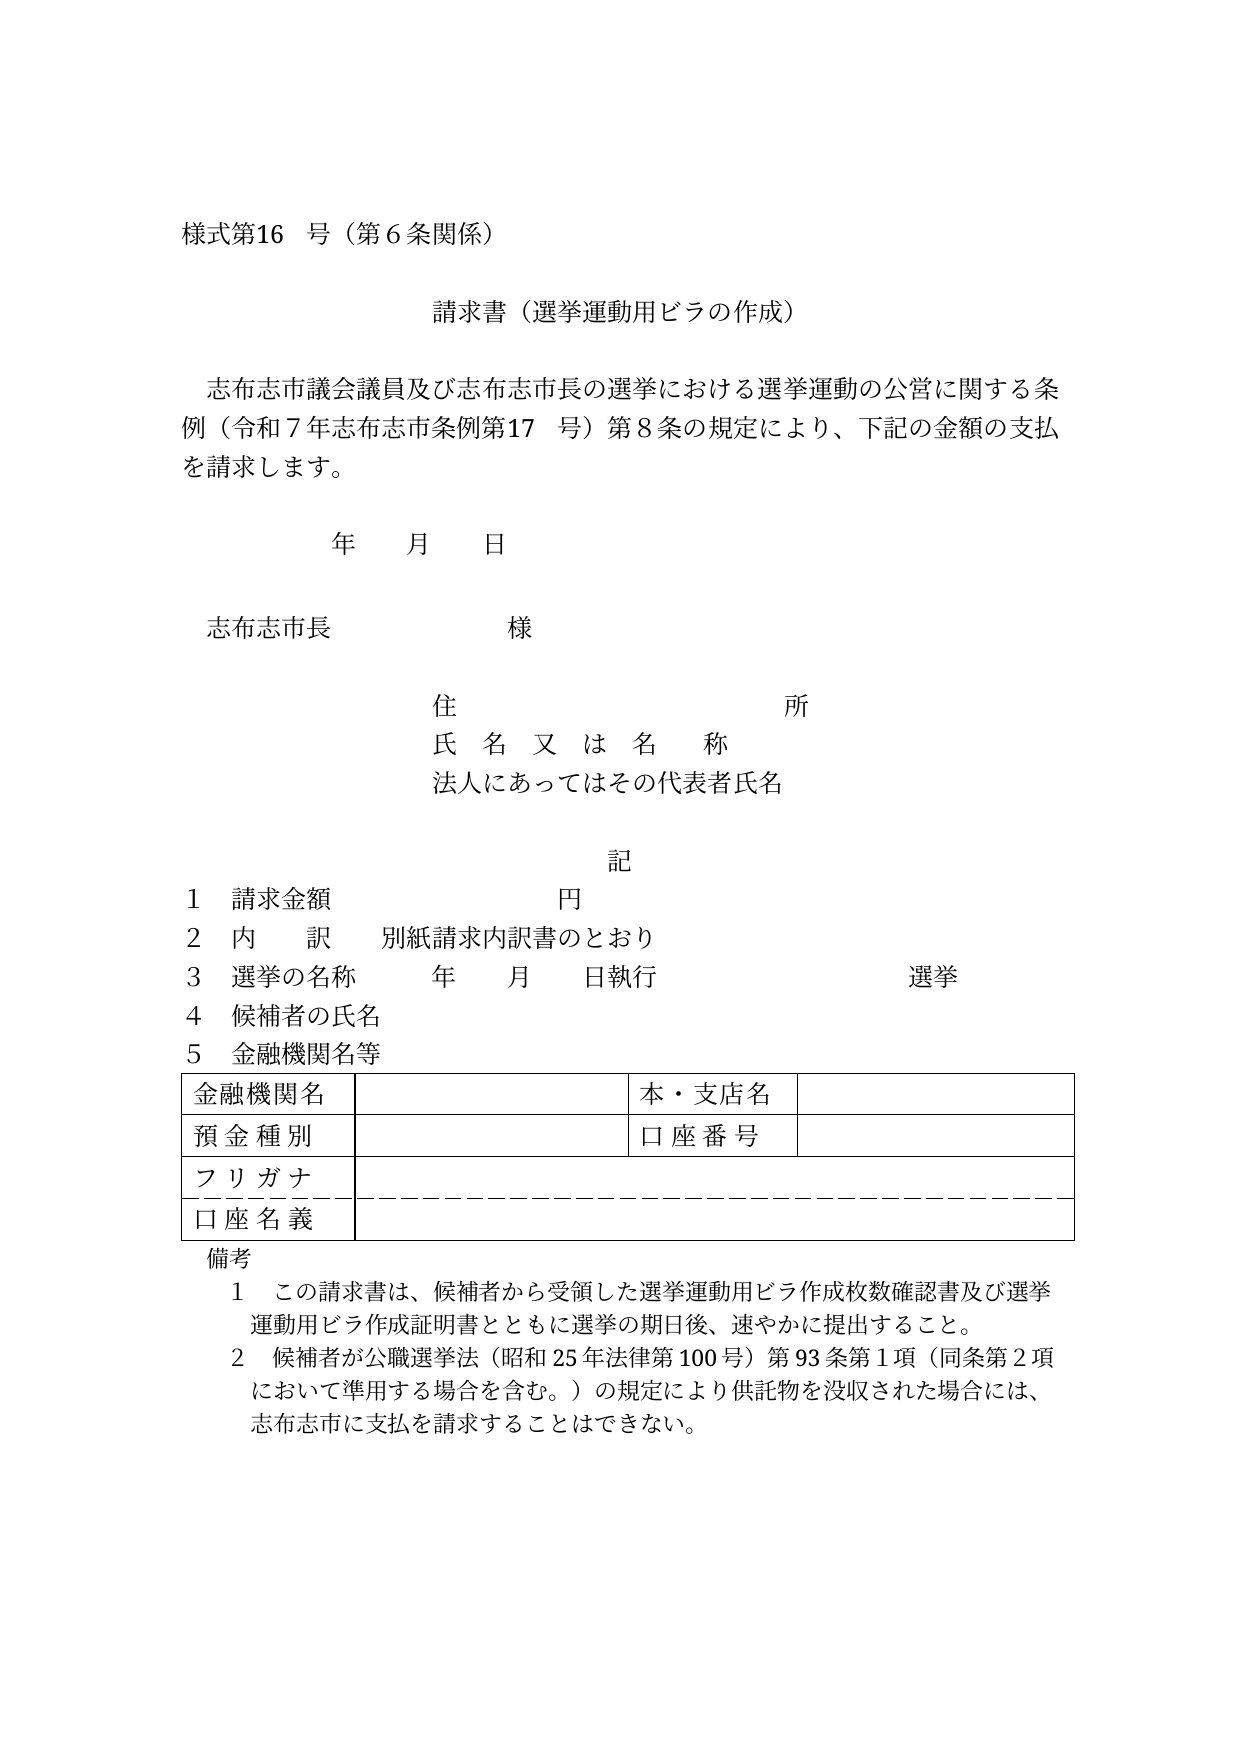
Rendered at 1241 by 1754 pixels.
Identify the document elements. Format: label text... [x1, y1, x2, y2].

text 志布志市長 様 [181, 607, 1089, 646]
text １ この請求書は、候補者から受領した選挙運動用ビラ作成枚数確認書及び選挙運動用ビラ作成証明書とともに選挙の期日後、速やかに提出すること。 [181, 1274, 1059, 1340]
text ５ 金融機関名等 [181, 1034, 1059, 1072]
text １ 請求金額 円 [181, 879, 1059, 917]
table_header [798, 1074, 1074, 1114]
table_cell [356, 1115, 628, 1156]
text 住所 [181, 685, 1089, 724]
table_cell 口座番号 [629, 1115, 797, 1156]
text 備考 [181, 1241, 1059, 1274]
table_cell 預金種別 [182, 1115, 354, 1156]
text 請求書（選挙運動用ビラの作成） [181, 291, 1059, 330]
table_cell フリガナ [182, 1157, 354, 1198]
table_cell [356, 1198, 1074, 1240]
table_header 本・支店名 [629, 1074, 797, 1114]
subtitle 記 [181, 840, 1059, 879]
text 様式第16号（第６条関係） [181, 214, 1059, 252]
table_header 金融機関名 [182, 1074, 354, 1114]
text 年 月 日 [181, 524, 1059, 562]
text ２ 内 訳 別紙請求内訳書のとおり [181, 917, 1059, 956]
text ４ 候補者の氏名 [181, 995, 1059, 1034]
table_cell 口座名義 [182, 1198, 354, 1240]
text 氏名又は名称 [181, 724, 1089, 762]
table_cell [798, 1115, 1074, 1156]
text ３ 選挙の名称 年 月 日執行 選挙 [181, 956, 1059, 995]
table_cell [356, 1157, 1074, 1198]
table_header [356, 1074, 628, 1114]
text ２ 候補者が公職選挙法（昭和25年法律第100号）第93条第１項（同条第２項において準用する場合を含む。）の規定により供託物を没収された場合には、志布志市に支払を請求することはできない。 [181, 1340, 1059, 1439]
text 志布志市議会議員及び志布志市長の選挙における選挙運動の公営に関する条例（令和７年志布志市条例第17号）第８条の規定により、下記の金額の支払を請求します。 [181, 369, 1059, 485]
text 法人にあってはその代表者氏名 [181, 762, 1089, 801]
